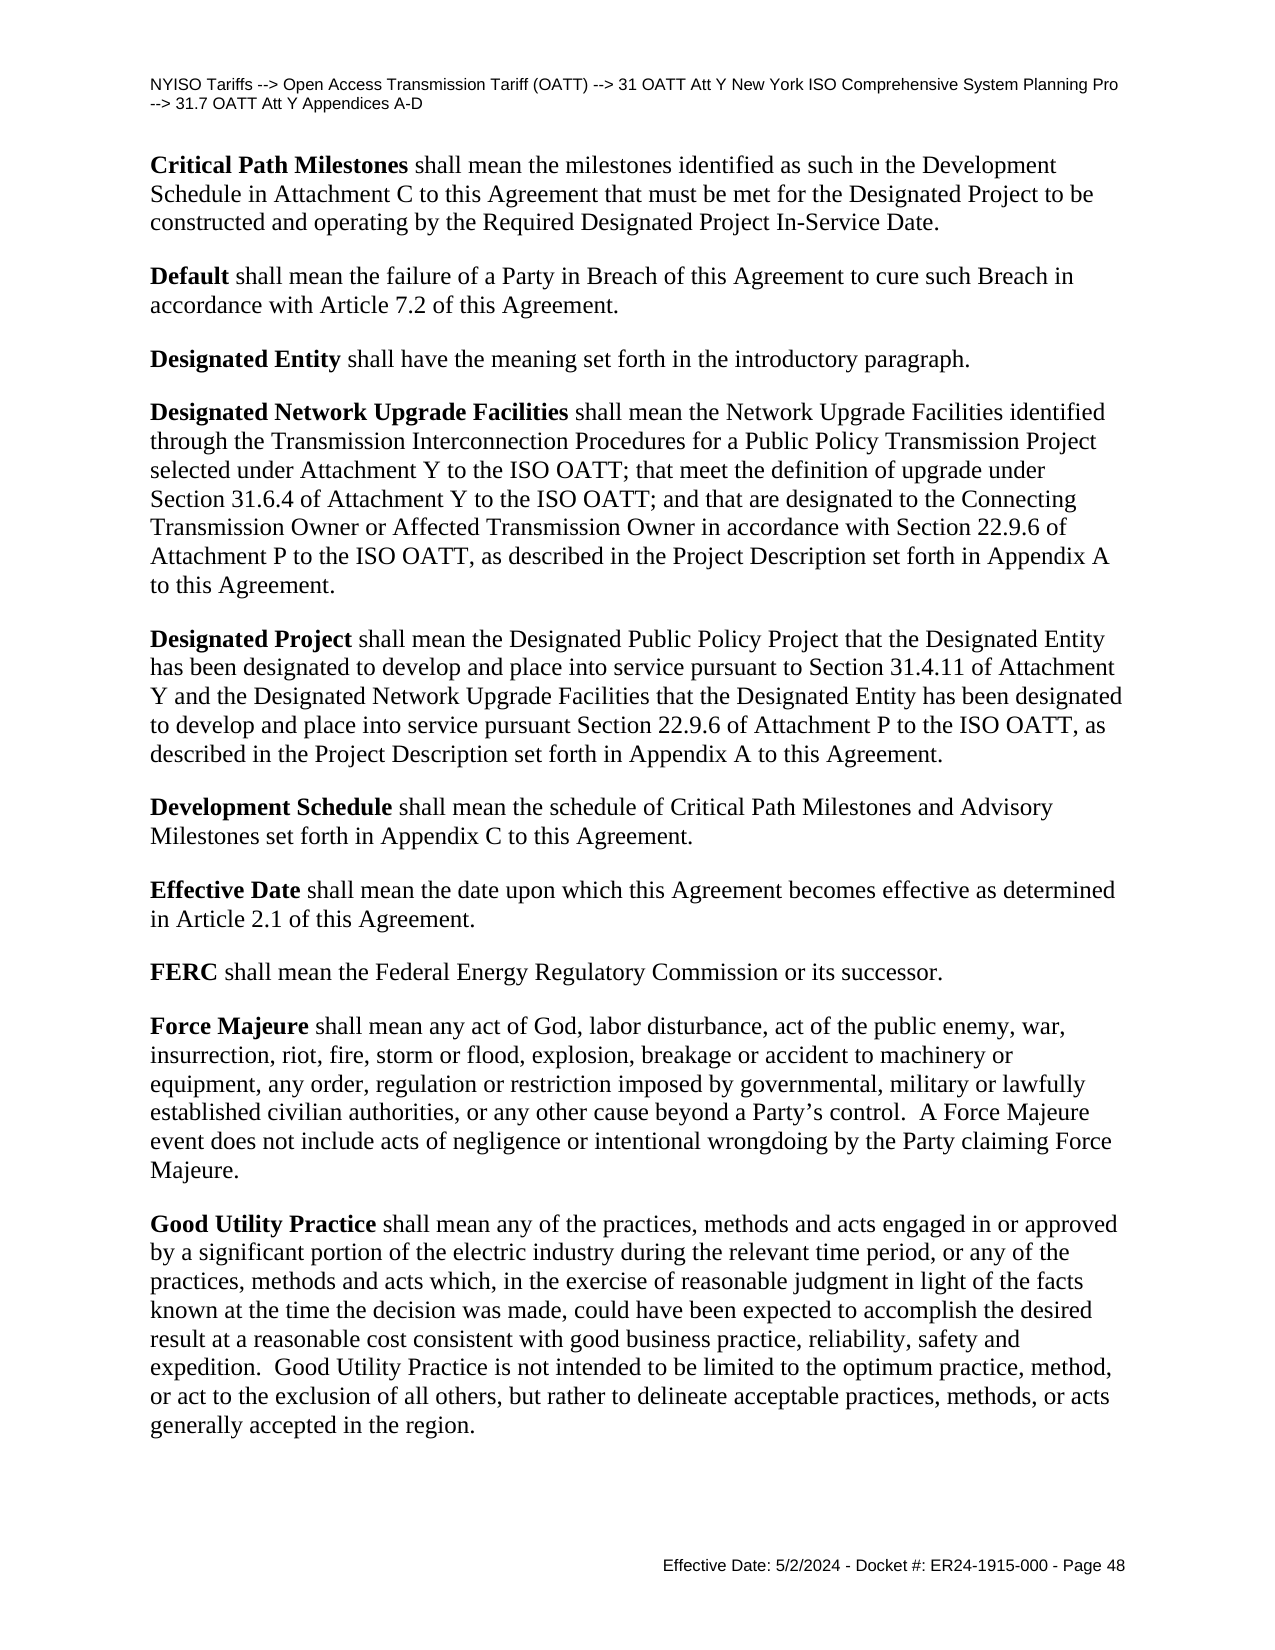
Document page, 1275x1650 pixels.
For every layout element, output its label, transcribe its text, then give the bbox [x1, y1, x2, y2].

text Good Utility Practice shall mean any of the practices, methods and acts engaged in or approved by a significant portion of the electric industry during the relevant time period, or any of the practices, methods and acts which, in the exercise of reasonable judgment in light of the facts known at the time the decision was made, could have been expected to accomplish the desired result at a reasonable cost consistent with good business practice, reliability, safety and expedition. Good Utility Practice is not intended to be limited to the optimum practice, method, or act to the exclusion of all others, but rather to delineate acceptable practices, methods, or acts generally accepted in the region. [150, 1209, 1125, 1439]
text Designated Network Upgrade Facilities shall mean the Network Upgrade Facilities identified through the Transmission Interconnection Procedures for a Public Policy Transmission Project selected under Attachment Y to the ISO OATT; that meet the definition of upgrade under Section 31.6.4 of Attachment Y to the ISO OATT; and that are designated to the Connecting Transmission Owner or Affected Transmission Owner in accordance with Section 22.9.6 of Attachment P to the ISO OATT, as described in the Project Description set forth in Appendix A to this Agreement. [150, 397, 1125, 599]
text Designated Entity shall have the meaning set forth in the introductory paragraph. [150, 344, 1125, 372]
text Designated Project shall mean the Designated Public Policy Project that the Designated Entity has been designated to develop and place into service pursuant to Section 31.4.11 of Attachment Y and the Designated Network Upgrade Facilities that the Designated Entity has been designated to develop and place into service pursuant Section 22.9.6 of Attachment P to the ISO OATT, as described in the Project Description set forth in Appendix A to this Agreement. [150, 624, 1125, 767]
text Effective Date shall mean the date upon which this Agreement becomes effective as determined in Article 2.1 of this Agreement. [150, 875, 1125, 932]
text Development Schedule shall mean the schedule of Critical Path Milestones and Advisory Milestones set forth in Appendix C to this Agreement. [150, 792, 1125, 850]
text Critical Path Milestones shall mean the milestones identified as such in the Development Schedule in Attachment C to this Agreement that must be met for the Designated Project to be constructed and operating by the Required Designated Project In-Service Date. [150, 150, 1125, 236]
text Force Majeure shall mean any act of God, labor disturbance, act of the public enemy, war, insurrection, riot, fire, storm or flood, explosion, breakage or accident to machinery or equipment, any order, regulation or restriction imposed by governmental, military or lawfully established civilian authorities, or any other cause beyond a Party’s control. A Force Majeure event does not include acts of negligence or intentional wrongdoing by the Party claiming Force Majeure. [150, 1011, 1125, 1184]
text FERC shall mean the Federal Energy Regulatory Commission or its successor. [150, 957, 1125, 986]
text Default shall mean the failure of a Party in Breach of this Agreement to cure such Breach in accordance with Article 7.2 of this Agreement. [150, 261, 1125, 319]
